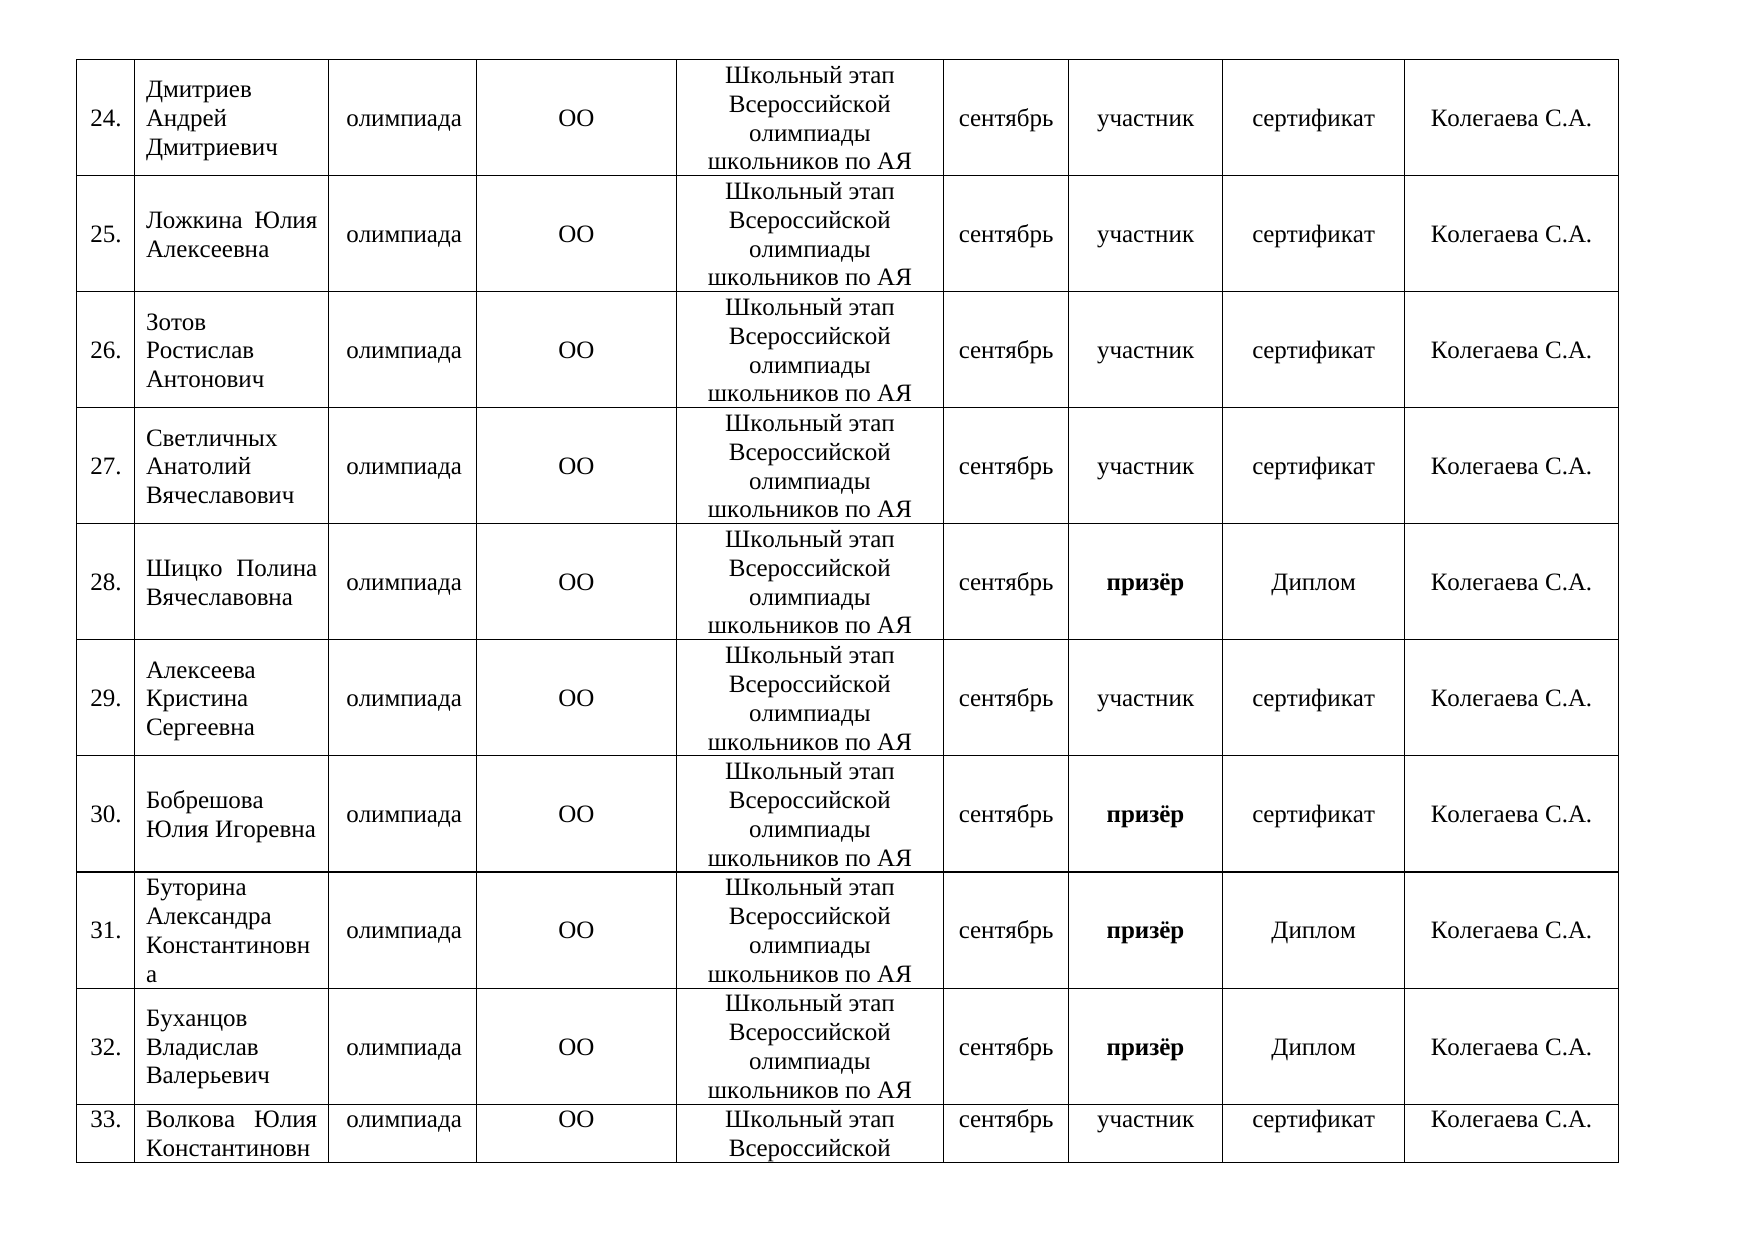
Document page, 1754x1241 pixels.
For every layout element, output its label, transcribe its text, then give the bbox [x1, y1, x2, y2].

table_cell сертификат [1223, 176, 1404, 291]
table_cell 32. [77, 989, 134, 1103]
table_cell сентябрь [944, 524, 1068, 639]
table_cell сентябрь [944, 989, 1068, 1103]
table_cell Ложкина Юлия Алексеевна [135, 176, 328, 291]
table_cell сентябрь [944, 60, 1068, 175]
table_cell ОО [477, 1105, 676, 1162]
table_cell сертификат [1223, 1105, 1404, 1162]
table_cell 30. [77, 756, 134, 871]
table_cell 25. [77, 176, 134, 291]
table_cell участник [1069, 60, 1222, 175]
table_cell Диплом [1223, 989, 1404, 1103]
table_cell ОО [477, 640, 676, 755]
table_cell Школьный этап Всероссийской олимпиады школьников по АЯ [677, 292, 943, 407]
table_cell Светличных Анатолий Вячеславович [135, 408, 328, 523]
table_cell олимпиада [329, 989, 476, 1103]
table_cell сертификат [1223, 640, 1404, 755]
table_cell ОО [477, 60, 676, 175]
table_cell Шицко Полина Вячеславовна [135, 524, 328, 639]
table_cell Колегаева С.А. [1405, 989, 1618, 1103]
table_cell олимпиада [329, 873, 476, 987]
table_cell участник [1069, 640, 1222, 755]
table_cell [677, 176, 943, 291]
table_cell призёр [1069, 524, 1222, 639]
table_cell Школьный этап Всероссийской олимпиады школьников по АЯ [677, 640, 943, 755]
table_cell сентябрь [944, 873, 1068, 987]
table_cell олимпиада [329, 408, 476, 523]
table_cell ОО [477, 408, 676, 523]
table_cell 28. [77, 524, 134, 639]
table_cell олимпиада [329, 60, 476, 175]
table_cell сентябрь [944, 292, 1068, 407]
table_cell 33. [77, 1105, 134, 1162]
table_cell Колегаева С.А. [1405, 640, 1618, 755]
table_cell сертификат [1223, 408, 1404, 523]
table_cell Колегаева С.А. [1405, 176, 1618, 291]
table_cell Бобрешова Юлия Игоревна [135, 756, 328, 871]
table_cell Колегаева С.А. [1405, 60, 1618, 175]
table_cell ОО [477, 989, 676, 1103]
table_cell сертификат [1223, 756, 1404, 871]
table_cell Диплом [1223, 524, 1404, 639]
table_cell участник [1069, 1105, 1222, 1162]
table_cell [677, 989, 943, 1103]
table_cell участник [1069, 176, 1222, 291]
table_cell Буторина Александра Константиновна [135, 873, 328, 987]
table_cell сертификат [1223, 60, 1404, 175]
table_cell 31. [77, 873, 134, 987]
table_cell Алексеева Кристина Сергеевна [135, 640, 328, 755]
table_cell 27. [77, 408, 134, 523]
table_cell Колегаева С.А. [1405, 756, 1618, 871]
table_cell Колегаева С.А. [1405, 292, 1618, 407]
table_cell Школьный этап Всероссийской олимпиады школьников по АЯ [677, 873, 943, 987]
table_cell олимпиада [329, 756, 476, 871]
table_cell сентябрь [944, 1105, 1068, 1162]
table_cell Колегаева С.А. [1405, 524, 1618, 639]
table_cell Школьный этап Всероссийской олимпиады школьников по АЯ [677, 756, 943, 871]
table_cell Колегаева С.А. [1405, 408, 1618, 523]
table_cell сертификат [1223, 292, 1404, 407]
table_cell Колегаева С.А. [1405, 1105, 1618, 1162]
table_cell участник [1069, 408, 1222, 523]
table_cell призёр [1069, 873, 1222, 987]
table_cell ОО [477, 524, 676, 639]
table_cell 29. [77, 640, 134, 755]
table_cell Буханцов Владислав Валерьевич [135, 989, 328, 1103]
table_cell олимпиада [329, 640, 476, 755]
table_cell ОО [477, 756, 676, 871]
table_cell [677, 1105, 943, 1162]
table_cell Школьный этап Всероссийской олимпиады школьников по АЯ [677, 408, 943, 523]
table_cell призёр [1069, 989, 1222, 1103]
table_cell сентябрь [944, 640, 1068, 755]
table_cell ОО [477, 292, 676, 407]
table_cell олимпиада [329, 292, 476, 407]
table_cell Зотов Ростислав Антонович [135, 292, 328, 407]
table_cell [677, 60, 943, 175]
table_cell ОО [477, 873, 676, 987]
table_cell олимпиада [329, 1105, 476, 1162]
table_cell Школьный этап Всероссийской олимпиады школьников по АЯ [677, 524, 943, 639]
table_cell Дмитриев Андрей Дмитриевич [135, 60, 328, 175]
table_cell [135, 1105, 328, 1162]
table_cell олимпиада [329, 524, 476, 639]
table_cell 24. [77, 60, 134, 175]
table_cell Диплом [1223, 873, 1404, 987]
table_cell ОО [477, 176, 676, 291]
table_cell сентябрь [944, 176, 1068, 291]
table_cell сентябрь [944, 756, 1068, 871]
table_cell призёр [1069, 756, 1222, 871]
table_cell сентябрь [944, 408, 1068, 523]
table_cell Колегаева С.А. [1405, 873, 1618, 987]
table_cell участник [1069, 292, 1222, 407]
table_cell 26. [77, 292, 134, 407]
table_cell олимпиада [329, 176, 476, 291]
